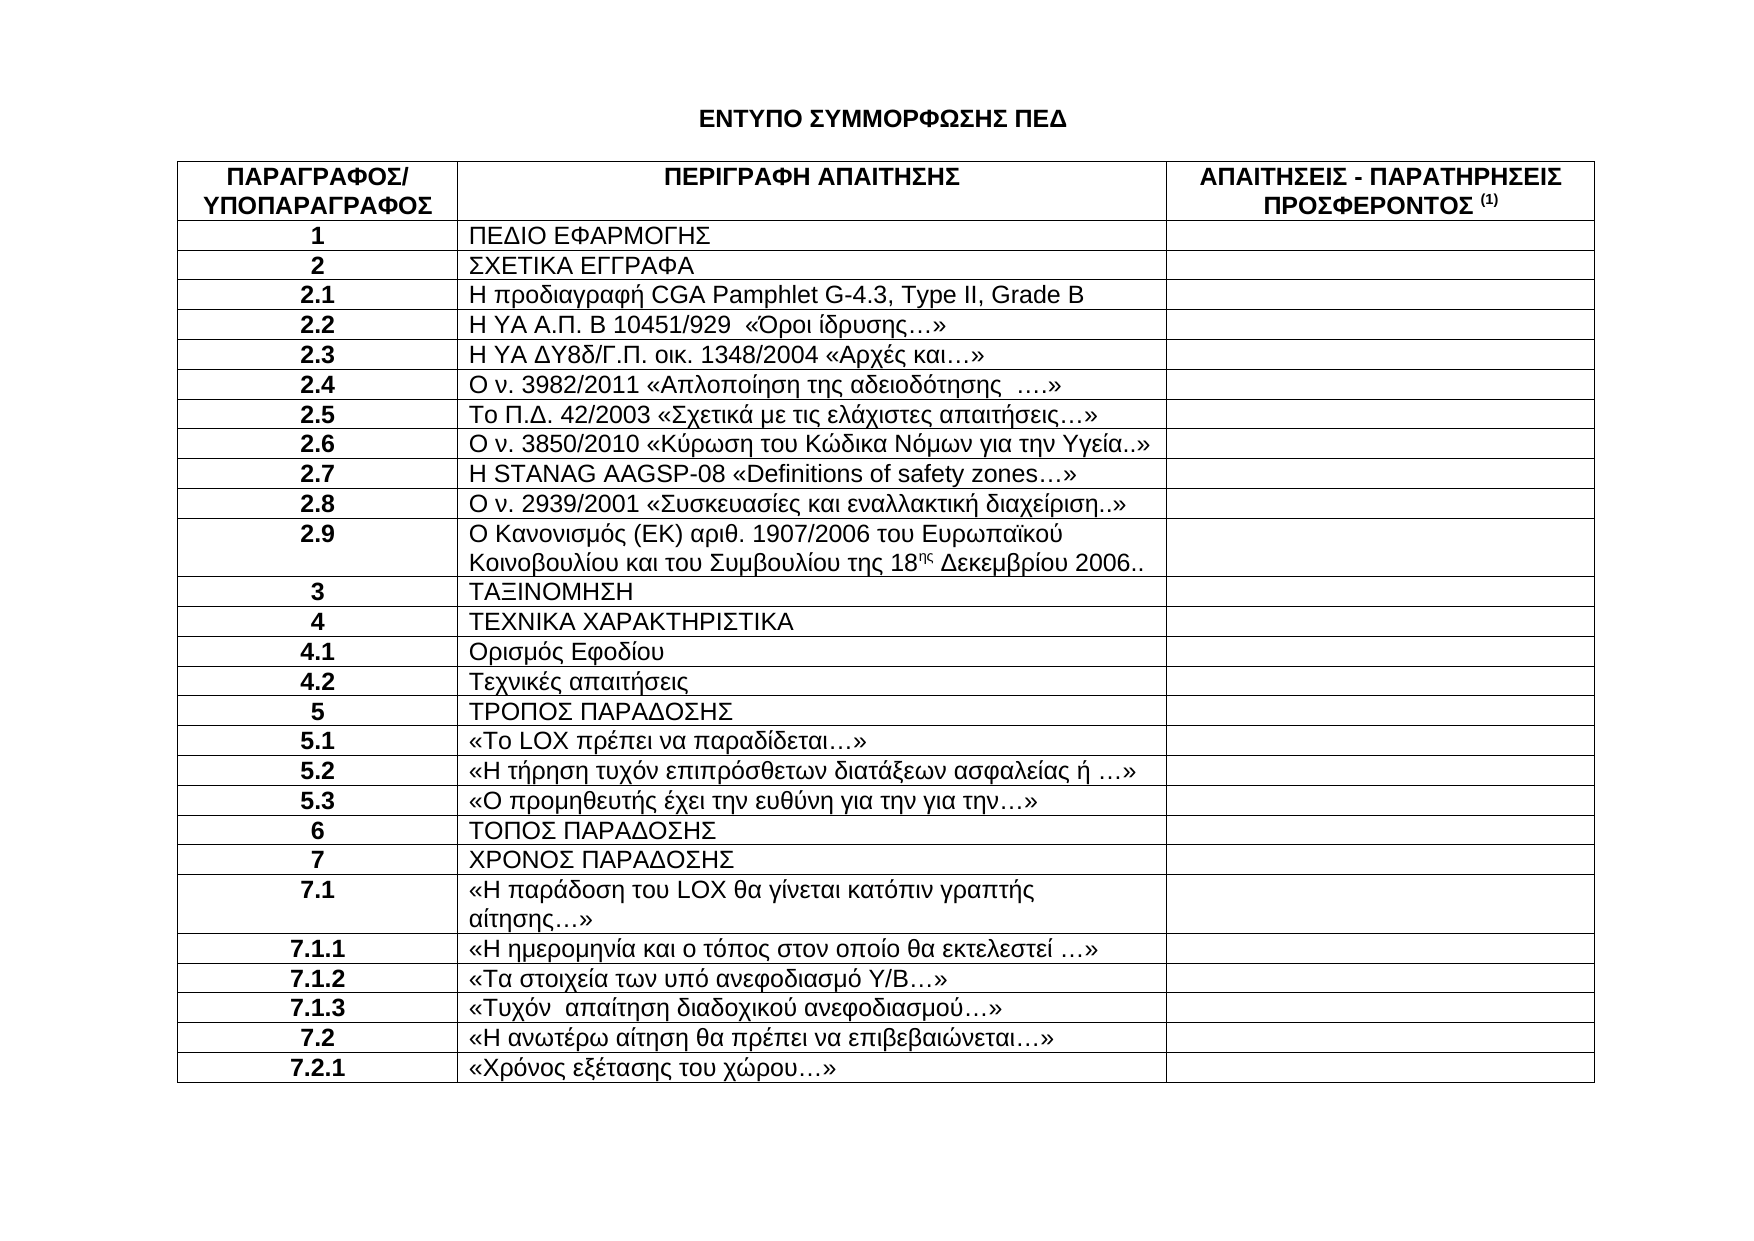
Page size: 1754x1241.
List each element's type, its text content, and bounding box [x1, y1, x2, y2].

table_cell 4.2 [178, 667, 457, 695]
table_cell 2.3 [178, 340, 457, 369]
table_cell [1167, 1023, 1594, 1052]
table_cell [1167, 816, 1594, 844]
table_cell Ο ν. 3982/2011 «Απλοποίηση της αδειοδότησης ….» [458, 370, 1166, 398]
table_cell «Η παράδοση του LΟΧ θα γίνεται κατόπιν γραπτής αίτησης…» [458, 875, 1166, 933]
table_cell [1167, 756, 1594, 785]
table_cell [1167, 607, 1594, 636]
table_cell 2.7 [178, 459, 457, 488]
table_cell Το Π.Δ. 42/2003 «Σχετικά με τις ελάχιστες απαιτήσεις…» [458, 400, 1166, 428]
table_cell [1167, 726, 1594, 755]
table_cell Τεχνικές απαιτήσεις [458, 667, 1166, 695]
table_cell [1167, 251, 1594, 279]
table_cell 7.2 [178, 1023, 457, 1052]
table_cell «Τα στοιχεία των υπό ανεφοδιασμό Υ/Β…» [458, 964, 1166, 992]
table_cell 5.2 [178, 756, 457, 785]
table_cell 6 [178, 816, 457, 844]
table_cell 7.1.2 [178, 964, 457, 992]
table_cell «Η ημερομηνία και ο τόπος στον οποίο θα εκτελεστεί …» [458, 934, 1166, 962]
table_cell 4 [178, 607, 457, 636]
table_cell [1167, 577, 1594, 606]
table_cell 1 [178, 221, 457, 249]
table_cell 2.2 [178, 310, 457, 339]
table_cell [1167, 667, 1594, 695]
table_cell ΤΑΞΙΝΟΜΗΣΗ [458, 577, 1166, 606]
table_cell Η ΥΑ ΔΥ8δ/Γ.Π. οικ. 1348/2004 «Αρχές και…» [458, 340, 1166, 369]
table_cell «Η ανωτέρω αίτηση θα πρέπει να επιβεβαιώνεται…» [458, 1023, 1166, 1052]
table_cell [1167, 696, 1594, 725]
table_cell 2.8 [178, 489, 457, 518]
table_cell Ο ν. 2939/2001 «Συσκευασίες και εναλλακτική διαχείριση..» [458, 489, 1166, 518]
table_cell 3 [178, 577, 457, 606]
table_cell 7 [178, 845, 457, 874]
table_cell 5 [178, 696, 457, 725]
table_cell Η ΥΑ Α.Π. Β 10451/929 «Όροι ίδρυσης…» [458, 310, 1166, 339]
table_cell [1167, 310, 1594, 339]
table_cell [1167, 429, 1594, 458]
table_header ΠΕΡΙΓΡΑΦΗ ΑΠΑΙΤΗΣΗΣ [458, 162, 1166, 220]
table_cell 2.4 [178, 370, 457, 398]
table_cell ΤΕΧΝΙΚΑ ΧΑΡΑΚΤΗΡΙΣΤΙΚΑ [458, 607, 1166, 636]
table_cell [1167, 340, 1594, 369]
table_cell 7.2.1 [178, 1053, 457, 1082]
table_cell [1167, 489, 1594, 518]
table_cell ΣΧΕΤΙΚΑ ΕΓΓΡΑΦΑ [458, 251, 1166, 279]
table_cell 2.9 [178, 519, 457, 576]
table_cell [1167, 875, 1594, 933]
table_cell 5.1 [178, 726, 457, 755]
table_cell Η προδιαγραφή CGA Pamphlet G-4.3, Type II, Grade B [458, 280, 1166, 309]
table_cell ΧΡΟΝΟΣ ΠΑΡΑΔΟΣΗΣ [458, 845, 1166, 874]
table_cell [1167, 993, 1594, 1022]
table_cell 4.1 [178, 637, 457, 666]
table_cell «Ο προμηθευτής έχει την ευθύνη για την για την…» [458, 786, 1166, 814]
table_cell [1167, 459, 1594, 488]
table_cell [1167, 280, 1594, 309]
table_cell [1167, 964, 1594, 992]
table_cell 5.3 [178, 786, 457, 814]
table_cell 7.1.1 [178, 934, 457, 962]
table_cell 2.6 [178, 429, 457, 458]
table_cell [1167, 221, 1594, 249]
table_cell «Χρόνος εξέτασης του χώρου…» [458, 1053, 1166, 1082]
table_cell Ορισμός Εφοδίου [458, 637, 1166, 666]
table_cell «Η τήρηση τυχόν επιπρόσθετων διατάξεων ασφαλείας ή …» [458, 756, 1166, 785]
table_cell Ο ν. 3850/2010 «Κύρωση του Κώδικα Νόμων για την Υγεία..» [458, 429, 1166, 458]
table_cell [1167, 519, 1594, 576]
table_cell [1167, 637, 1594, 666]
table_cell [1167, 400, 1594, 428]
table_cell 2.5 [178, 400, 457, 428]
table_cell ΠΕΔΙΟ ΕΦΑΡΜΟΓΗΣ [458, 221, 1166, 249]
table_cell [1167, 786, 1594, 814]
table_cell «Το LOX πρέπει να παραδίδεται…» [458, 726, 1166, 755]
table_header ΑΠΑΙΤΗΣΕΙΣ - ΠΑΡΑΤΗΡΗΣΕΙΣ ΠΡΟΣΦΕΡΟΝΤΟΣ (1) [1167, 162, 1594, 220]
table_cell [1167, 1053, 1594, 1082]
table_cell ΤΟΠΟΣ ΠΑΡΑΔΟΣΗΣ [458, 816, 1166, 844]
table_header ΠΑΡΑΓΡΑΦΟΣ/ ΥΠΟΠΑΡΑΓΡΑΦΟΣ [178, 162, 457, 220]
table_cell [1167, 370, 1594, 398]
table_cell Η STANAG AAGSP-08 «Definitions of safety zones…» [458, 459, 1166, 488]
table_cell [1167, 934, 1594, 962]
table_cell 2.1 [178, 280, 457, 309]
table_cell [1167, 845, 1594, 874]
table_cell «Τυχόν απαίτηση διαδοχικού ανεφοδιασμού…» [458, 993, 1166, 1022]
text ΕΝΤΥΠΟ ΣΥΜΜΟΡΦΩΣΗΣ ΠΕΔ [177, 104, 1588, 132]
table_cell Ο Κανονισμός (ΕΚ) αριθ. 1907/2006 του Ευρωπαϊκού Κοινοβουλίου και του Συμβουλίου της 18ης Δεκεμβρίου 2006.. [458, 519, 1166, 576]
table_cell 7.1 [178, 875, 457, 933]
table_cell 7.1.3 [178, 993, 457, 1022]
table_cell ΤΡΟΠΟΣ ΠΑΡΑΔΟΣΗΣ [458, 696, 1166, 725]
table_cell 2 [178, 251, 457, 279]
